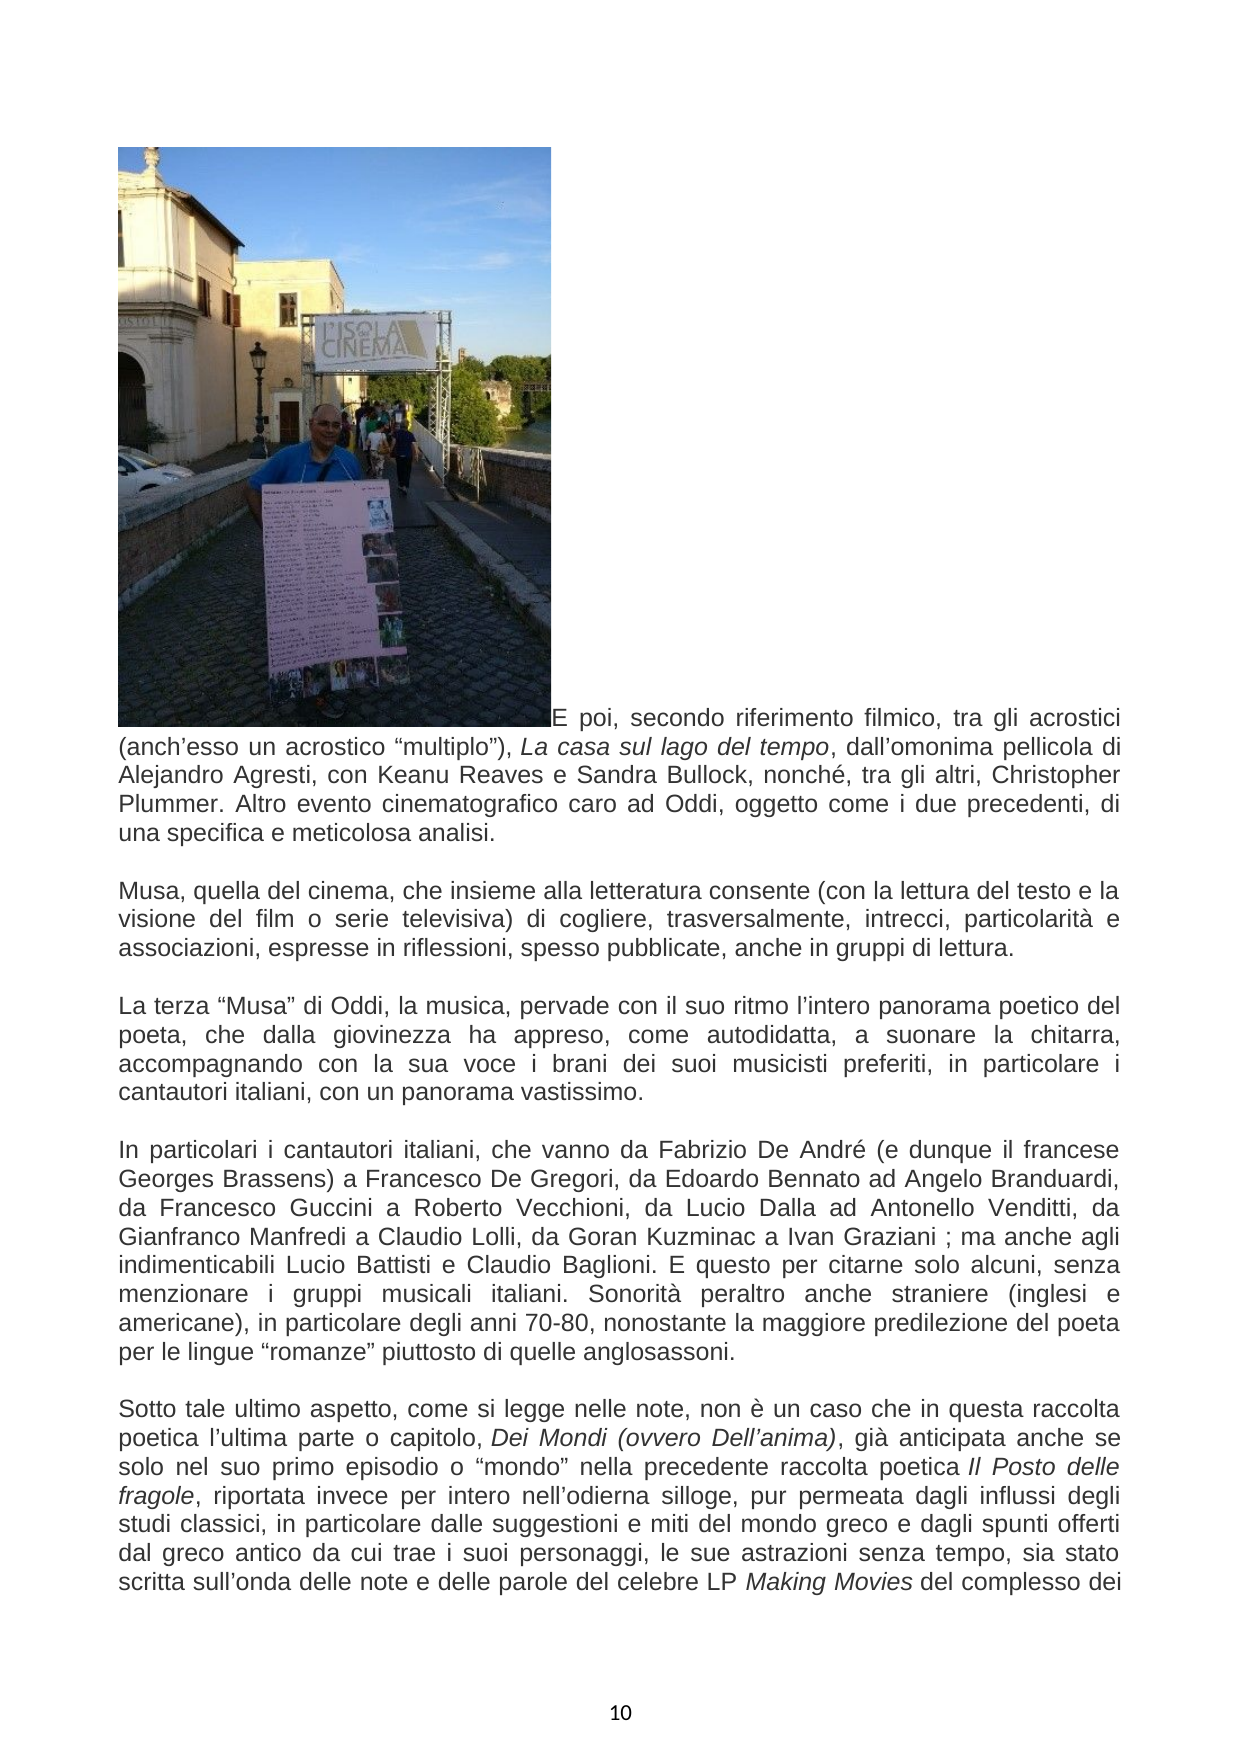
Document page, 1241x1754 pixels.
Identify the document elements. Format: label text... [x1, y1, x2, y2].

text La terza “Musa” di Oddi, la musica, pervade con il suo ritmo l’intero panorama poetico del poeta, che dalla giovinezza ha appreso, come autodidatta, a suonare la chitarra, accompagnando con la sua voce i brani dei suoi musicisti preferiti, in particolare i cantautori italiani, con un panorama vastissimo. [118, 991, 1122, 1106]
text In particolari i cantautori italiani, che vanno da Fabrizio De André (e dunque il francese Georges Brassens) a Francesco De Gregori, da Edoardo Bennato ad Angelo Branduardi, da Francesco Guccini a Roberto Vecchioni, da Lucio Dalla ad Antonello Venditti, da Gianfranco Manfredi a Claudio Lolli, da Goran Kuzminac a Ivan Graziani ; ma anche agli indimenticabili Lucio Battisti e Claudio Baglioni. E questo per citarne solo alcuni, senza menzionare i gruppi musicali italiani. Sonorità peraltro anche straniere (inglesi e americane), in particolare degli anni 70-80, nonostante la maggiore predilezione del poeta per le lingue “romanze” piuttosto di quelle anglosassoni. [118, 1135, 1122, 1365]
text Musa, quella del cinema, che insieme alla letteratura consente (con la lettura del testo e la visione del film o serie televisiva) di cogliere, trasversalmente, intrecci, particolarità e associazioni, espresse in riflessioni, spesso pubblicate, anche in gruppi di lettura. [118, 876, 1122, 962]
picture [118, 147, 552, 727]
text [118, 1394, 1122, 1596]
